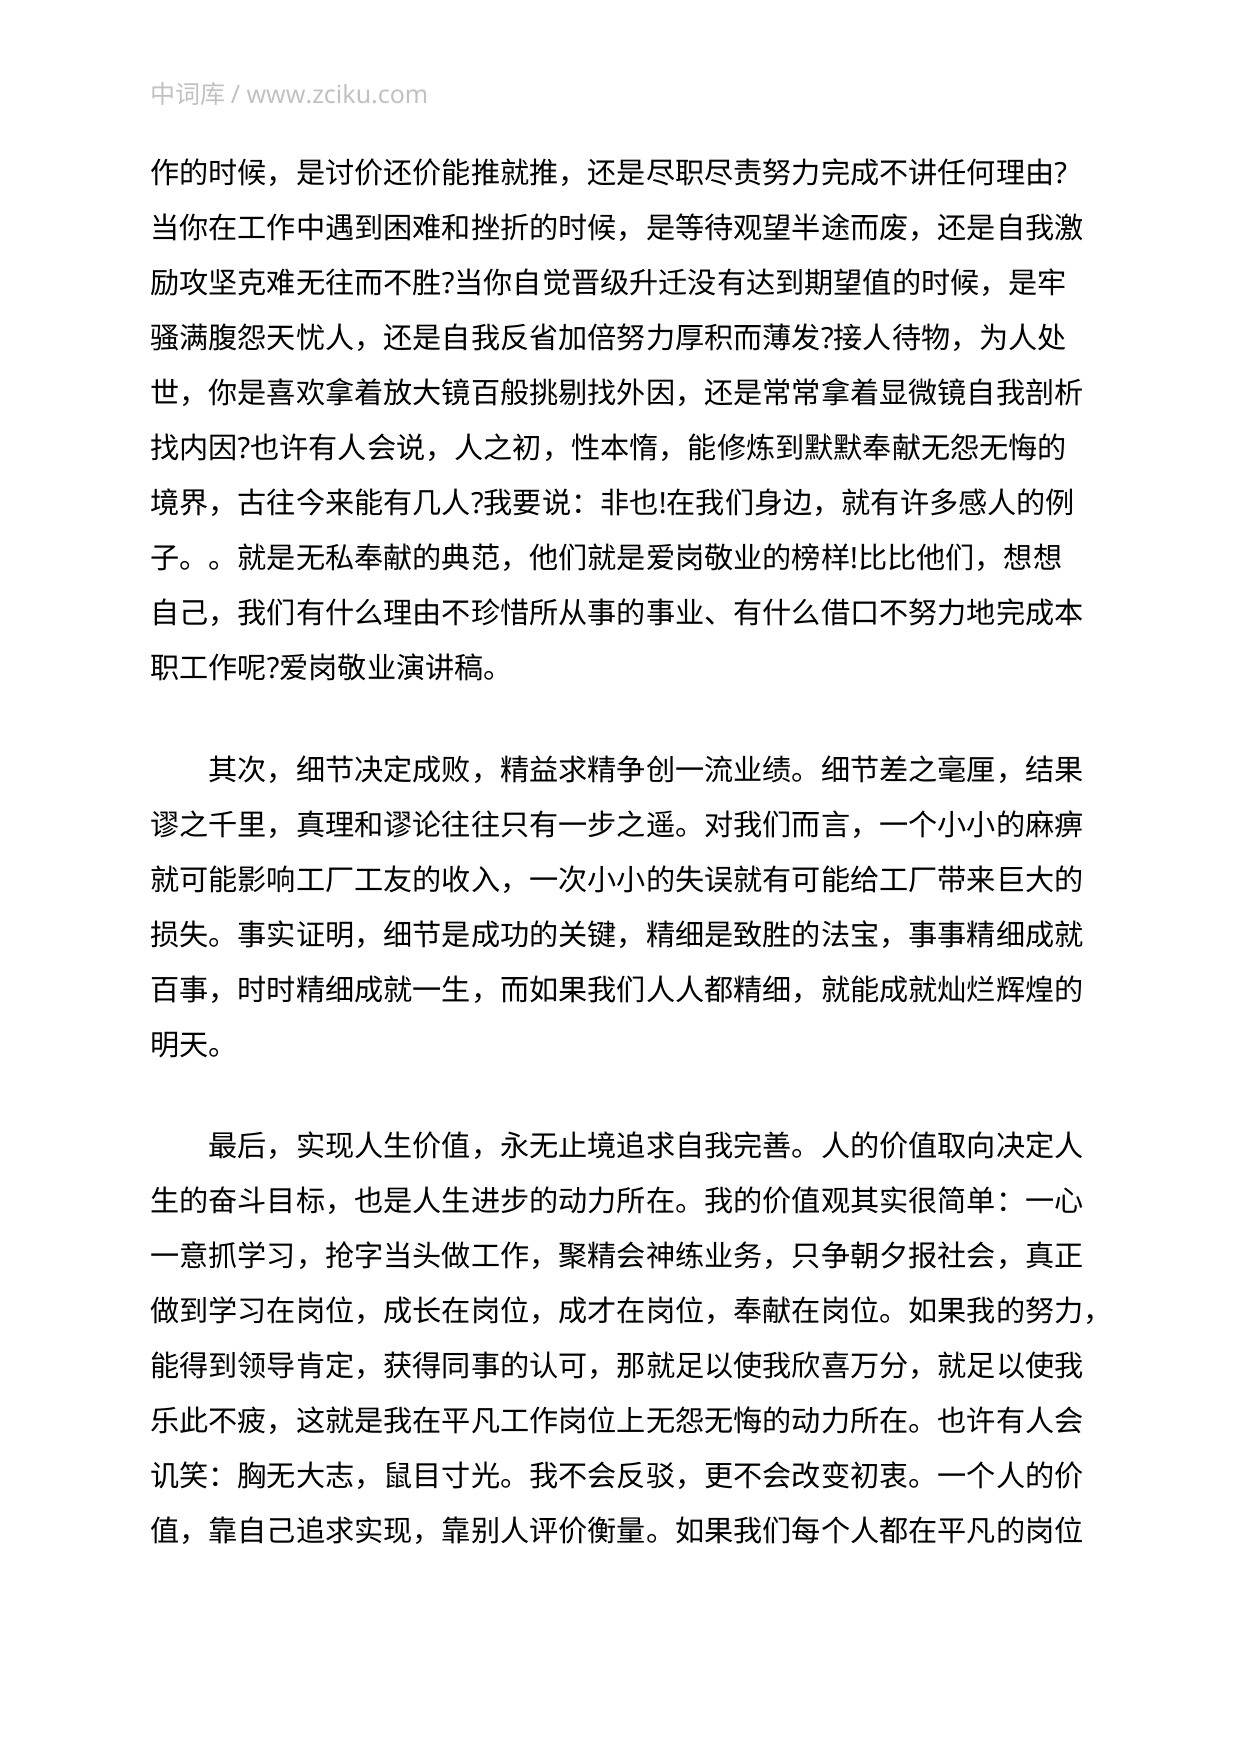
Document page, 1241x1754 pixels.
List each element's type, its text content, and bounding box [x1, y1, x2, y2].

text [150, 1123, 1090, 1549]
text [150, 150, 1090, 687]
text 其次，细节决定成败，精益求精争创一流业绩。细节差之毫厘，结果谬之千里，真理和谬论往往只有一步之遥。对我们而言，一个小小的麻痹就可能影响工厂工友的收入，一次小小的失误就有可能给工厂带来巨大的损失。事实证明，细节是成功的关键，精细是致胜的法宝，事事精细成就百事，时时精细成就一生，而如果我们人人都精细，就能成就灿烂辉煌的明天。 [150, 747, 1090, 1063]
